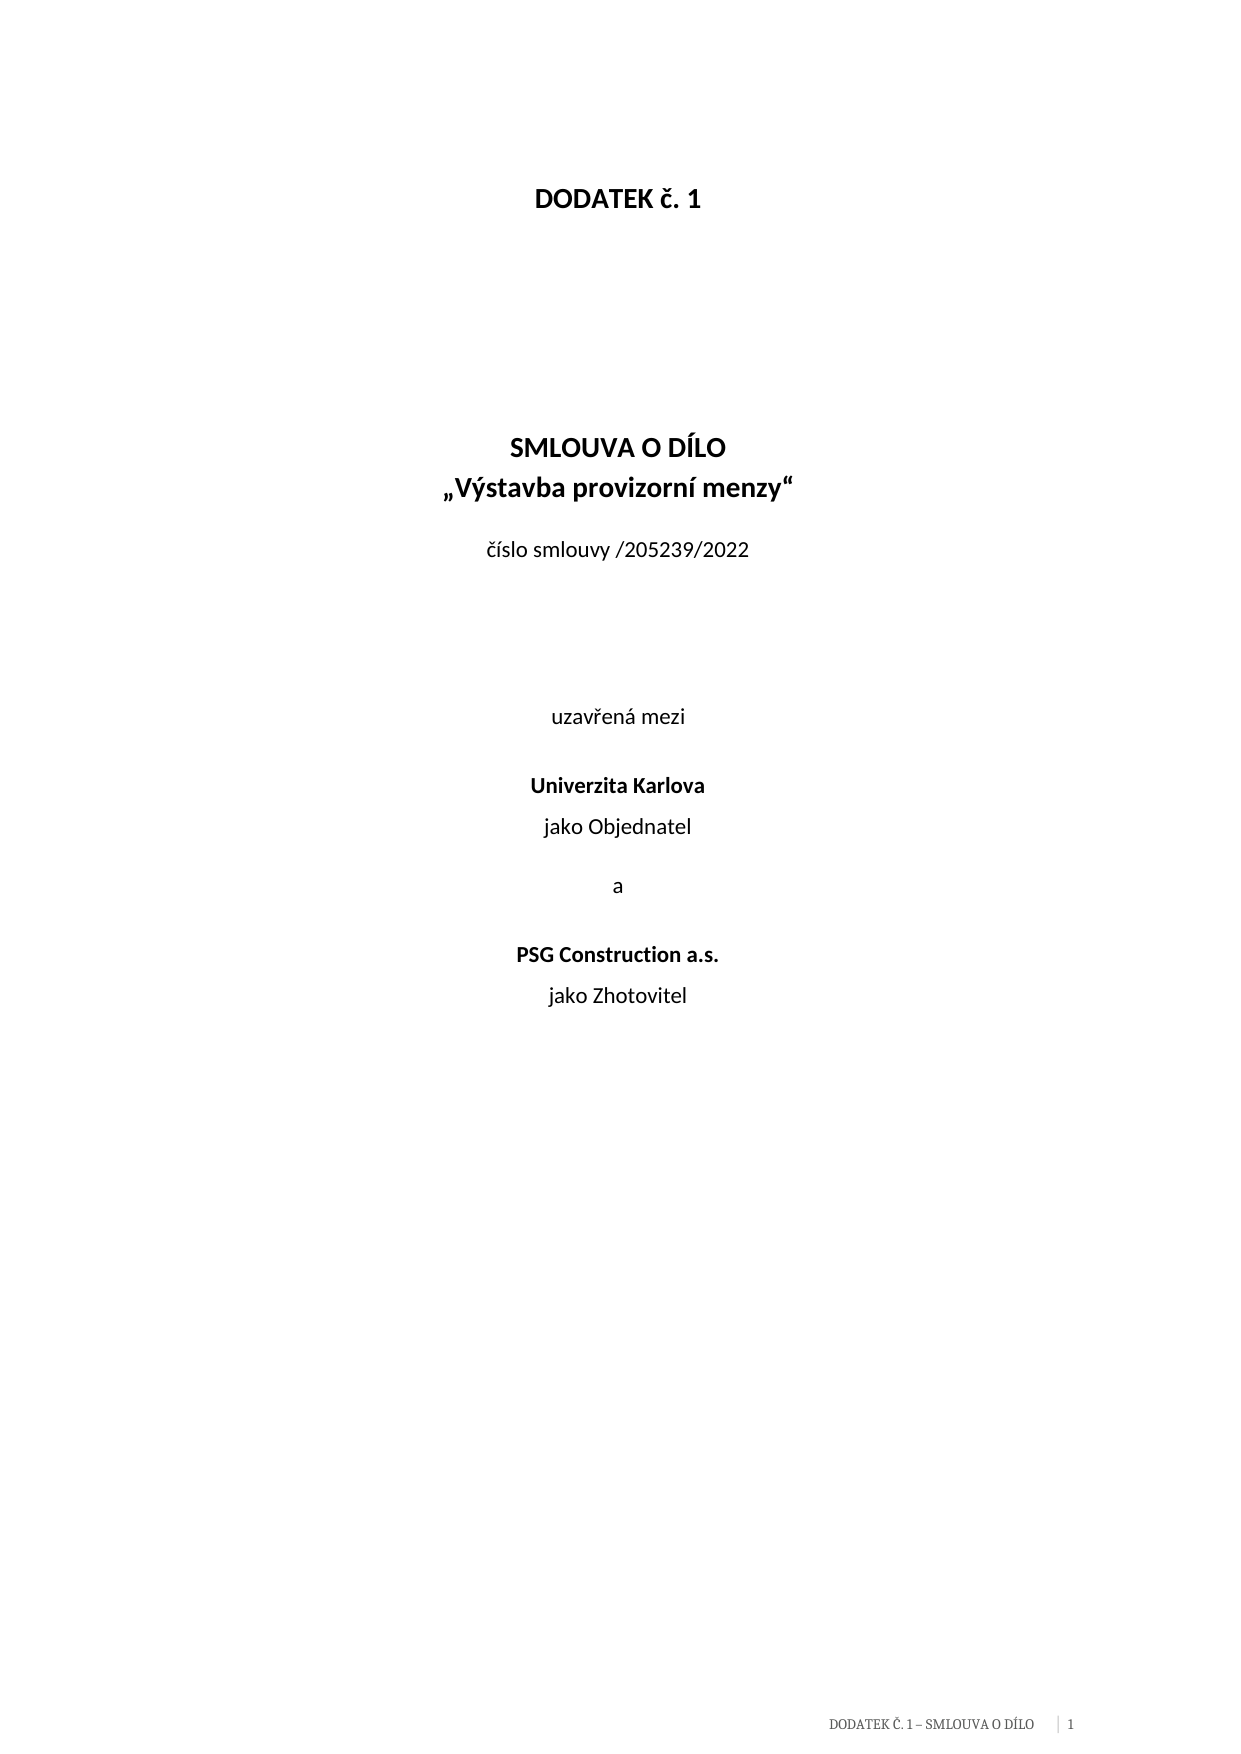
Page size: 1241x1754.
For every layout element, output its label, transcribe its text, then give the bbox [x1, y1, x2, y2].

text a [612, 875, 1188, 898]
text SMLOUVA O DÍLO [510, 434, 1188, 463]
text „Výstavba provizorní menzy“ [442, 474, 1188, 503]
text PSG Construction a.s. jako Zhotovitel [516, 930, 734, 1011]
text Univerzita Karlova jako Objednatel [530, 762, 720, 842]
text DODATEK Č. 1 – SMLOUVA O DÍLO 1 [1059, 1716, 1188, 1733]
text DODATEK Č. 1 – SMLOUVA O DÍLO 1 [829, 1716, 1057, 1733]
text uzavřená mezi [551, 706, 1188, 729]
text číslo smlouvy /205239/2022 [486, 539, 1188, 562]
text DODATEK č. 1 [534, 185, 1188, 214]
